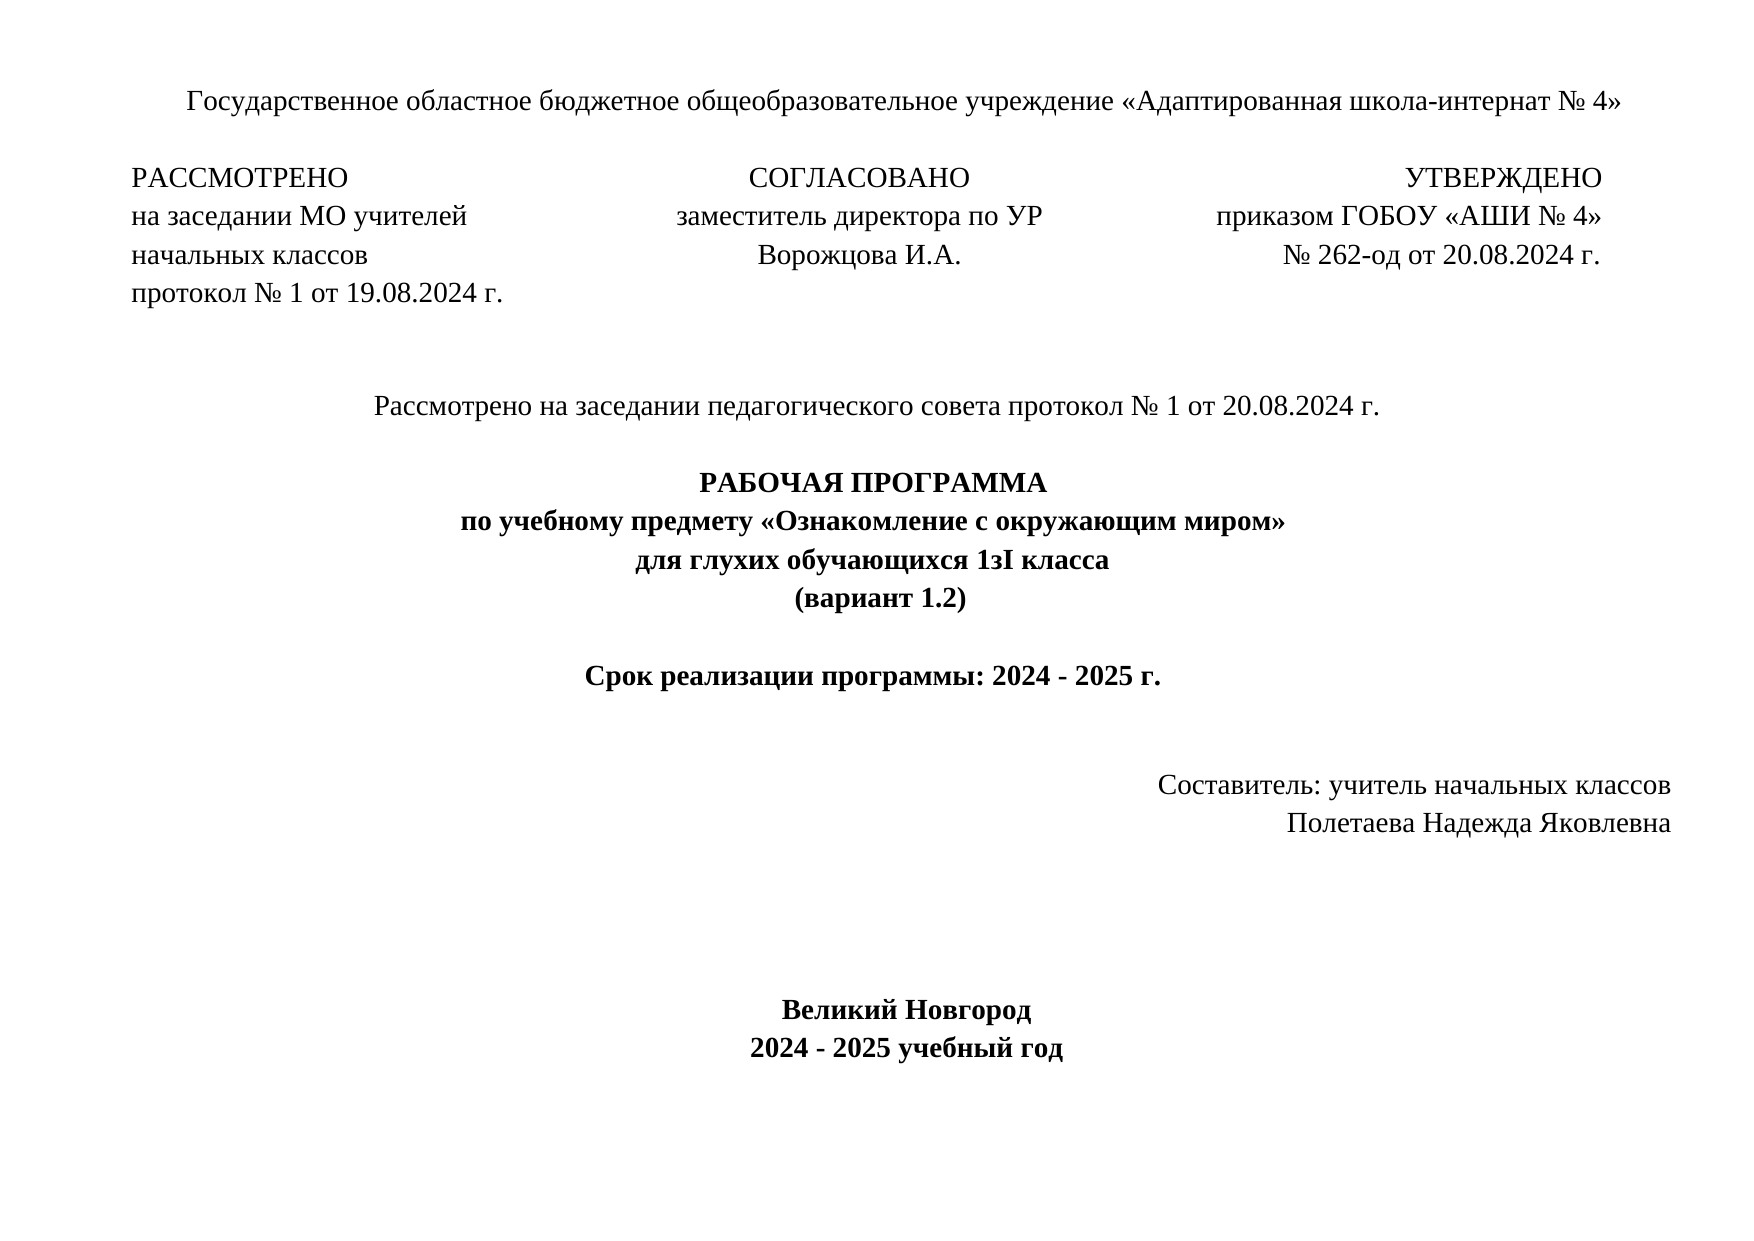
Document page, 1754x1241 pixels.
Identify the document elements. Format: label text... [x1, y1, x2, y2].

table_header РАССМОТРЕНО на заседании МО учителей начальных классов протокол № 1 от 19.08.2024 г. [120, 160, 595, 349]
text (вариант 1.2) [83, 581, 1671, 614]
text по учебному предмету «Ознакомление с окружающим миром» [83, 503, 1664, 537]
table_header СОГЛАСОВАНО заместитель директора по УР Ворожцова И.А. [595, 160, 1123, 349]
text Полетаева Надежда Яковлевна [587, 805, 1671, 839]
text Составитель: учитель начальных классов [587, 767, 1671, 800]
text Государственное областное бюджетное общеобразовательное учреждение «Адаптированная школа-интернат № 4» [83, 83, 1671, 116]
text Срок реализации программы: 2024 - 2025 г. [83, 658, 1663, 691]
text для глухих обучающихся 1зI класса [83, 542, 1662, 576]
table_header УТВЕРЖДЕНО приказом ГОБОУ «АШИ № 4» № 262-од от 20.08.2024 г. [1124, 160, 1613, 349]
text Великий Новгород [83, 992, 1671, 1025]
text РАБОЧАЯ ПРОГРАММА [83, 465, 1664, 498]
text 2024 - 2025 учебный год [83, 1030, 1671, 1064]
text Рассмотрено на заседании педагогического совета протокол № 1 от 20.08.2024 г. [83, 388, 1671, 421]
